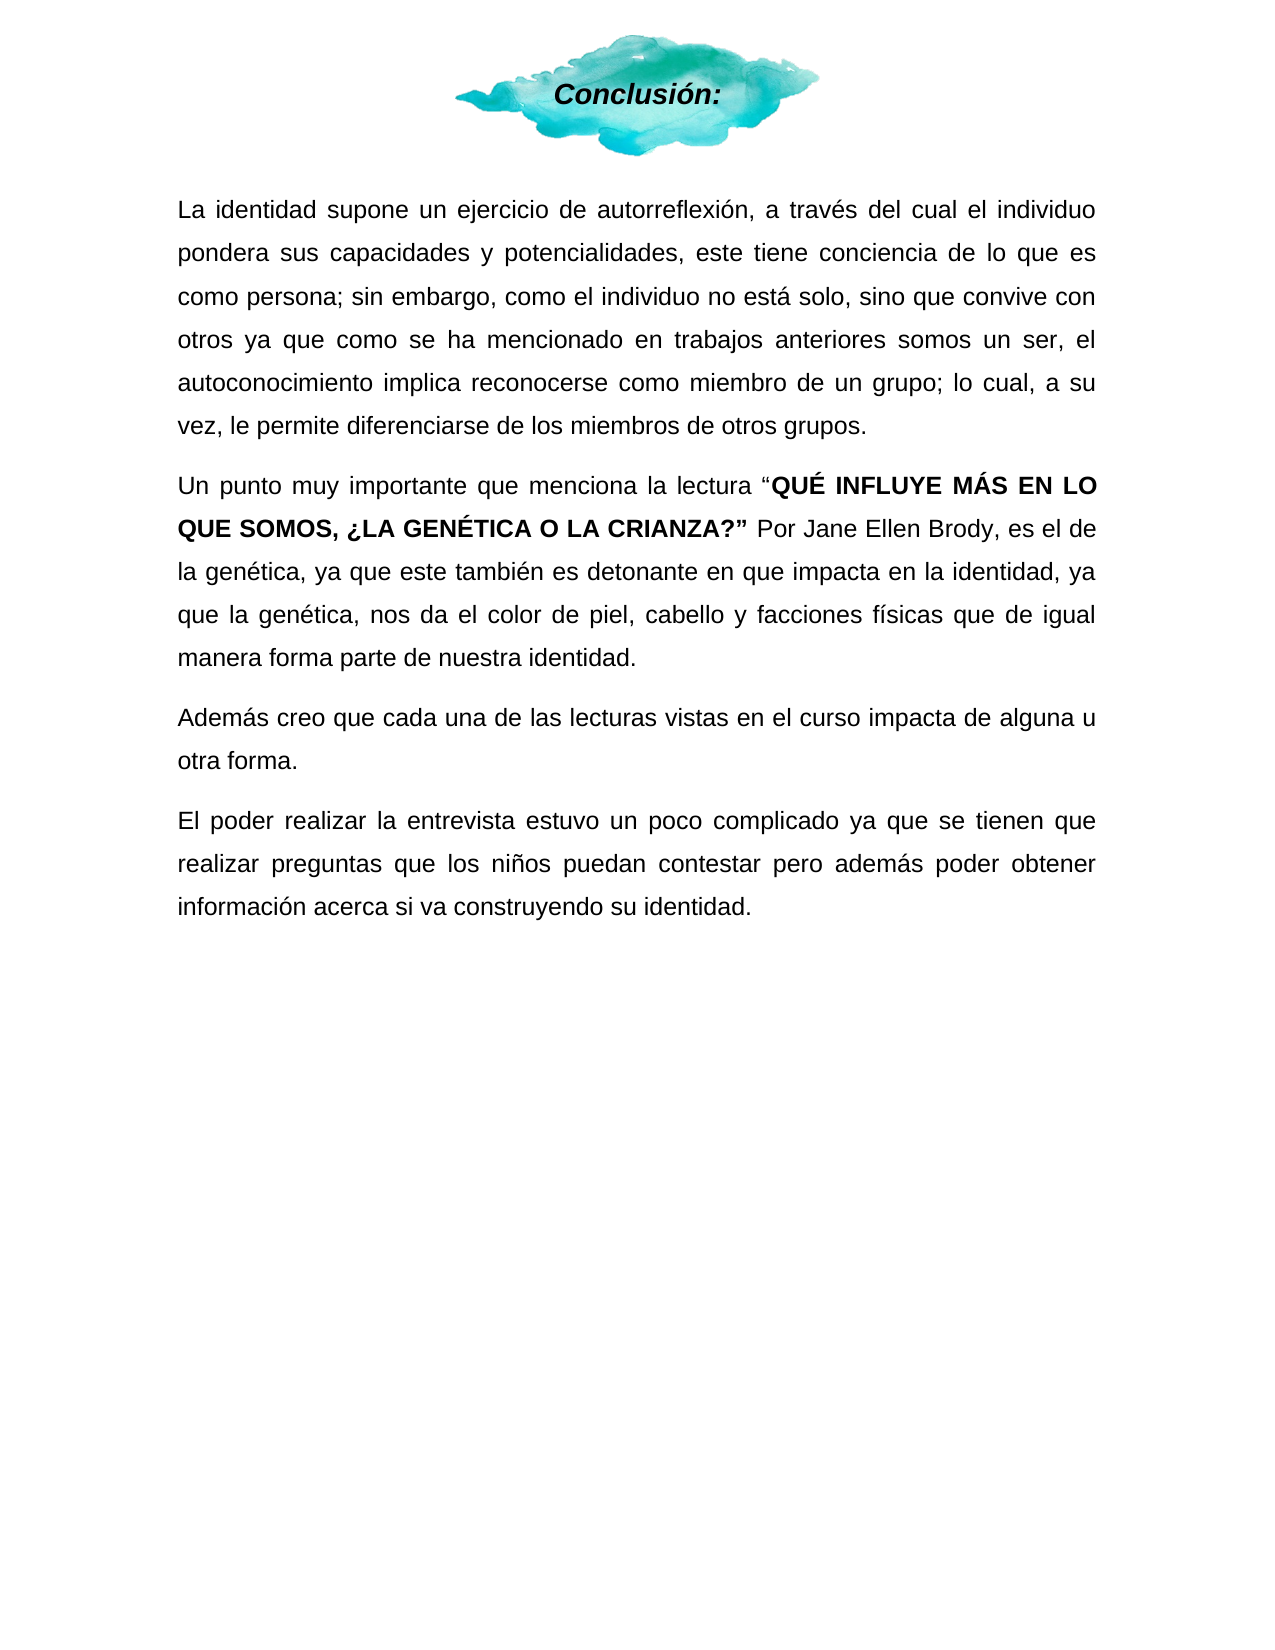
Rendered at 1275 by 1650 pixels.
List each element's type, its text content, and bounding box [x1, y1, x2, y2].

text La identidad supone un ejercicio de autorreflexión, a través del cual el individuo pondera sus capacidades y potencialidades, este tiene conciencia de lo que es como persona; sin embargo, como el individuo no está solo, sino que convive con otros ya que como se ha mencionado en trabajos anteriores somos un ser, el autoconocimiento implica reconocerse como miembro de un grupo; lo cual, a su vez, le permite diferenciarse de los miembros de otros grupos. [177, 195, 1098, 440]
text El poder realizar la entrevista estuvo un poco complicado ya que se tienen que realizar preguntas que los niños puedan contestar pero además poder obtener información acerca si va construyendo su identidad. [177, 806, 1098, 921]
picture [455, 35, 820, 159]
text Además creo que cada una de las lecturas vistas en el curso impacta de alguna u otra forma. [177, 703, 1098, 775]
text Un punto muy importante que menciona la lectura “QUÉ INFLUYE MÁS EN LO QUE SOMOS, ¿LA GENÉTICA O LA CRIANZA?” Por Jane Ellen Brody, es el de la genética, ya que este también es detonante en que impacta en la identidad, ya que la genética, nos da el color de piel, cabello y facciones físicas que de igual manera forma parte de nuestra identidad. [177, 471, 1098, 672]
